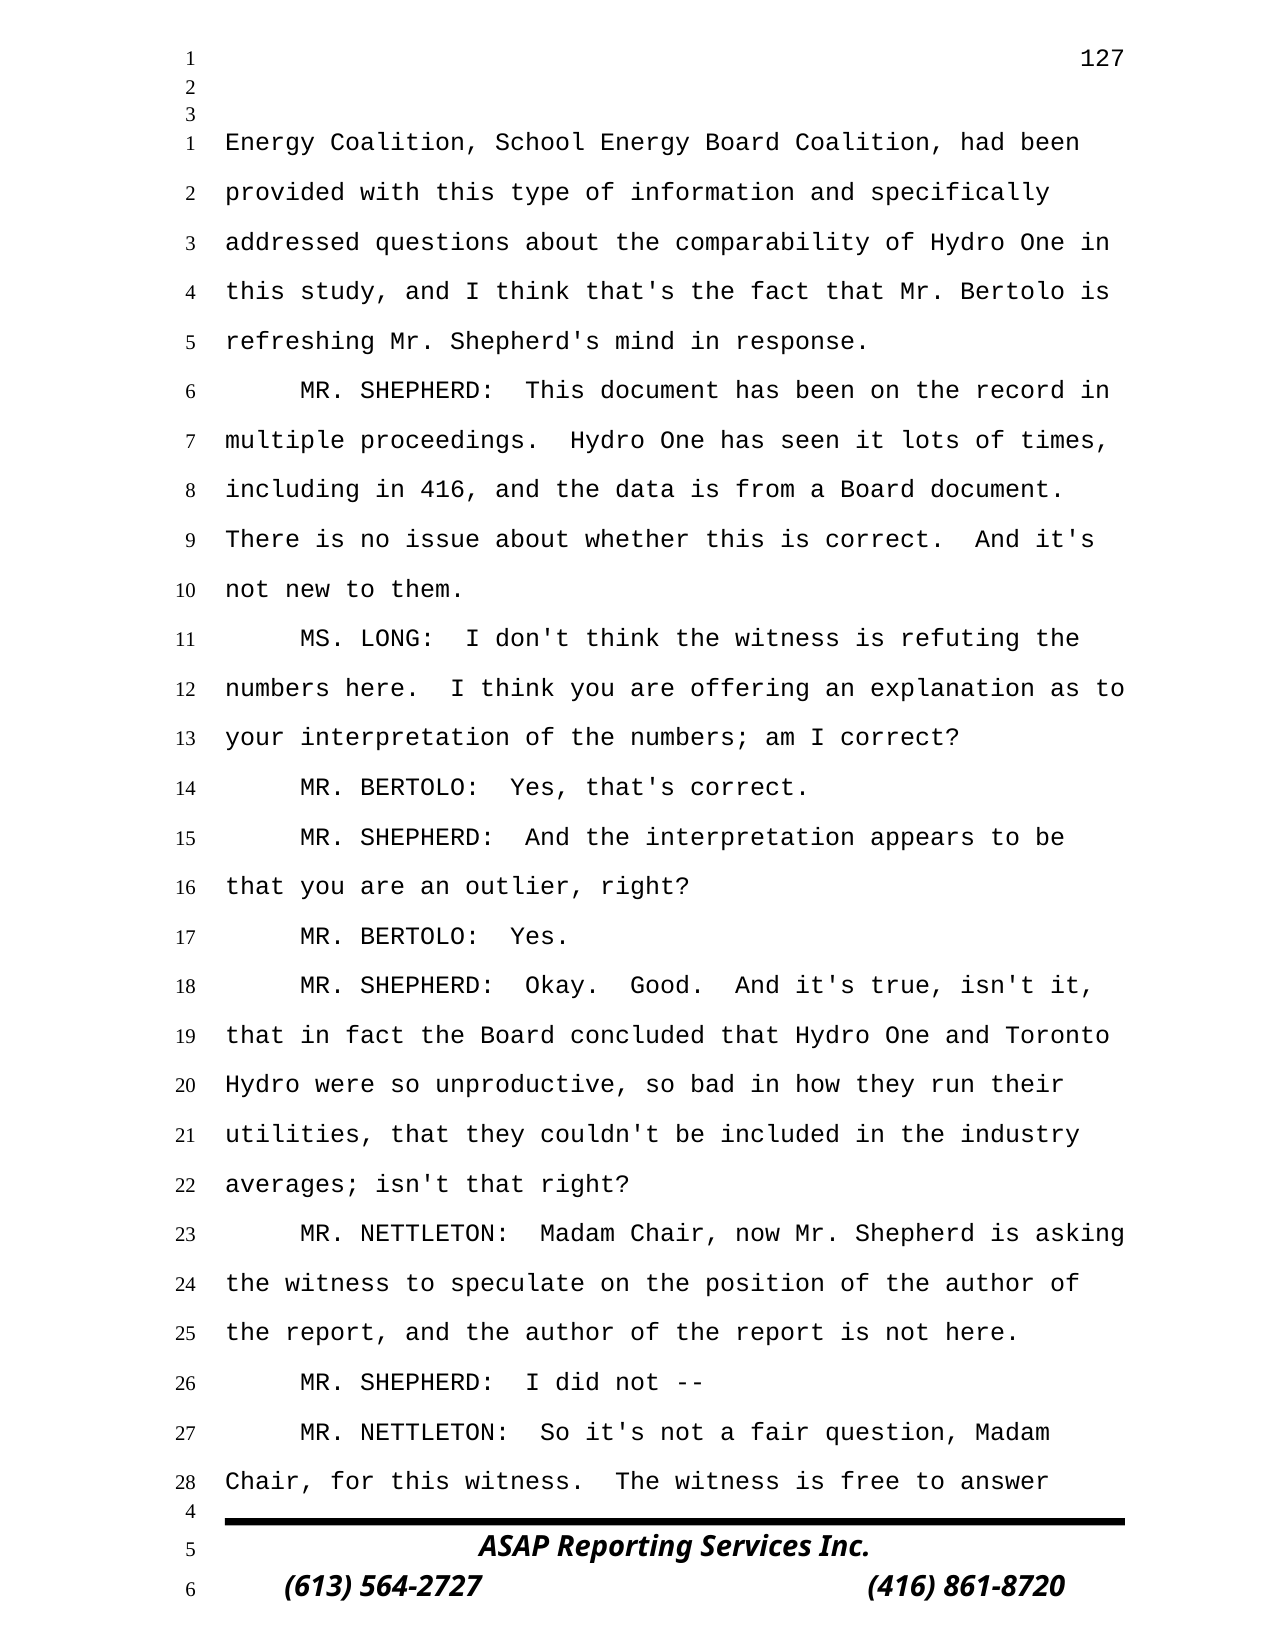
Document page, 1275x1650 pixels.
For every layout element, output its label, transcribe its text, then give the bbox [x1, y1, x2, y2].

text MR. SHEPHERD: This document has been on the record in multiple proceedings. Hydro One has seen it lots of times, including in 416, and the data is from a Board document. There is no issue about whether this is correct. And it's not new to them. [225, 378, 1125, 604]
text MR. BERTOLO: Yes. [225, 923, 1125, 952]
text MR. SHEPHERD: Okay. Good. And it's true, isn't it, that in fact the Board concluded that Hydro One and Toronto Hydro were so unproductive, so bad in how they run their utilities, that they couldn't be included in the industry averages; isn't that right? [225, 973, 1125, 1199]
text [225, 1419, 1125, 1497]
text MR. SHEPHERD: I did not -- [225, 1369, 1125, 1398]
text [225, 130, 1125, 357]
text MS. LONG: I don't think the witness is refuting the numbers here. I think you are offering an explanation as to your interpretation of the numbers; am I correct? [225, 626, 1125, 753]
text MR. BERTOLO: Yes, that's correct. [225, 774, 1125, 803]
text MR. SHEPHERD: And the interpretation appears to be that you are an outlier, right? [225, 824, 1125, 902]
text MR. NETTLETON: Madam Chair, now Mr. Shepherd is asking the witness to speculate on the position of the author of the report, and the author of the report is not here. [225, 1221, 1125, 1348]
